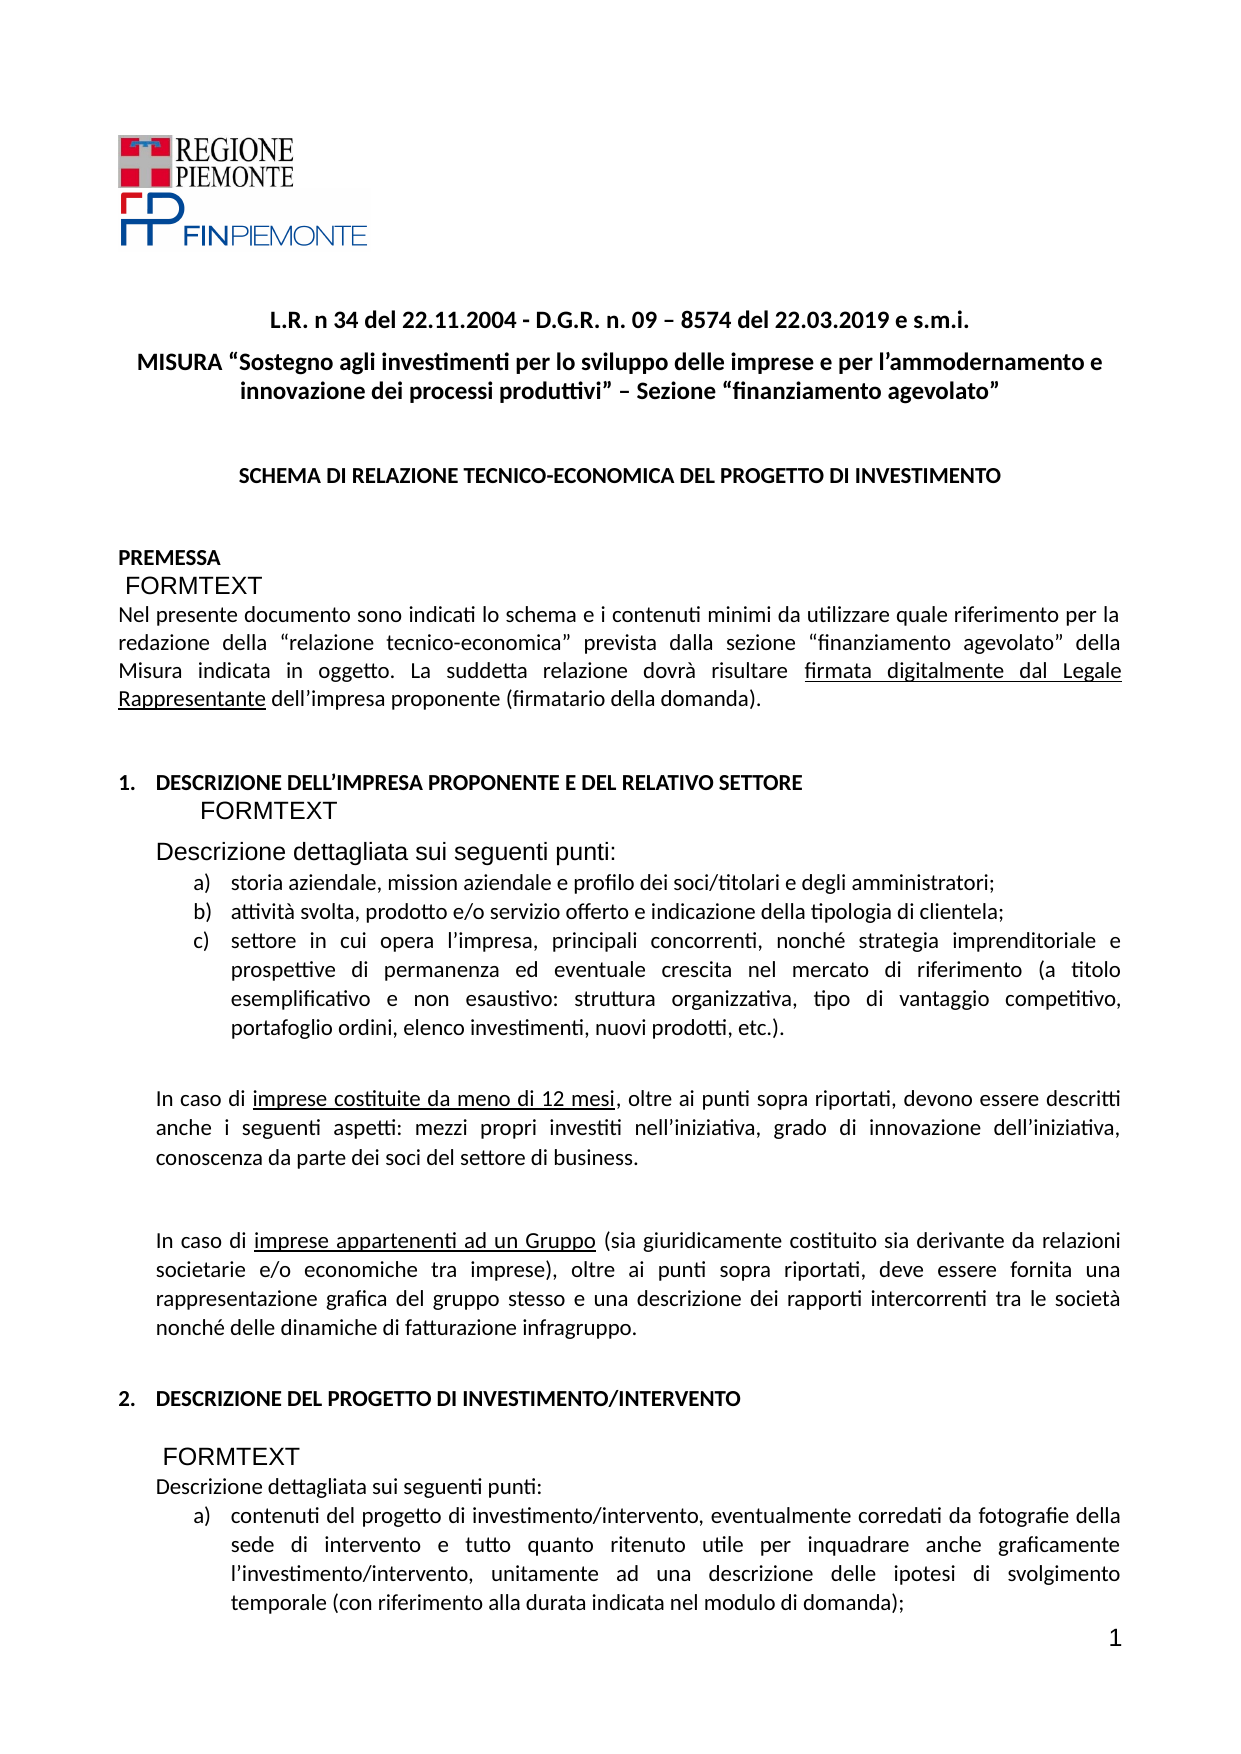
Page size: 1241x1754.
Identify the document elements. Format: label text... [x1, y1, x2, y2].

list DESCRIZIONE DEL PROGETTO DI INVESTIMENTO/INTERVENTO [118, 1383, 1122, 1412]
picture [118, 135, 372, 252]
text MISURA “Sostegno agli investimenti per lo sviluppo delle imprese e per l’ammodernamento e innovazione dei processi produttivi” – Sezione “finanziamento agevolato” [118, 347, 1122, 406]
text L.R. n 34 del 22.11.2004 - D.G.R. n. 09 – 8574 del 22.03.2019 e s.m.i. [118, 306, 1122, 335]
text PREMESSA [118, 543, 1122, 571]
list DESCRIZIONE DELL’IMPRESA PROPONENTE E DEL RELATIVO SETTORE [118, 767, 1122, 796]
text SCHEMA DI RELAZIONE TECNICO-ECONOMICA DEL PROGETTO DI INVESTIMENTO [118, 460, 1122, 489]
